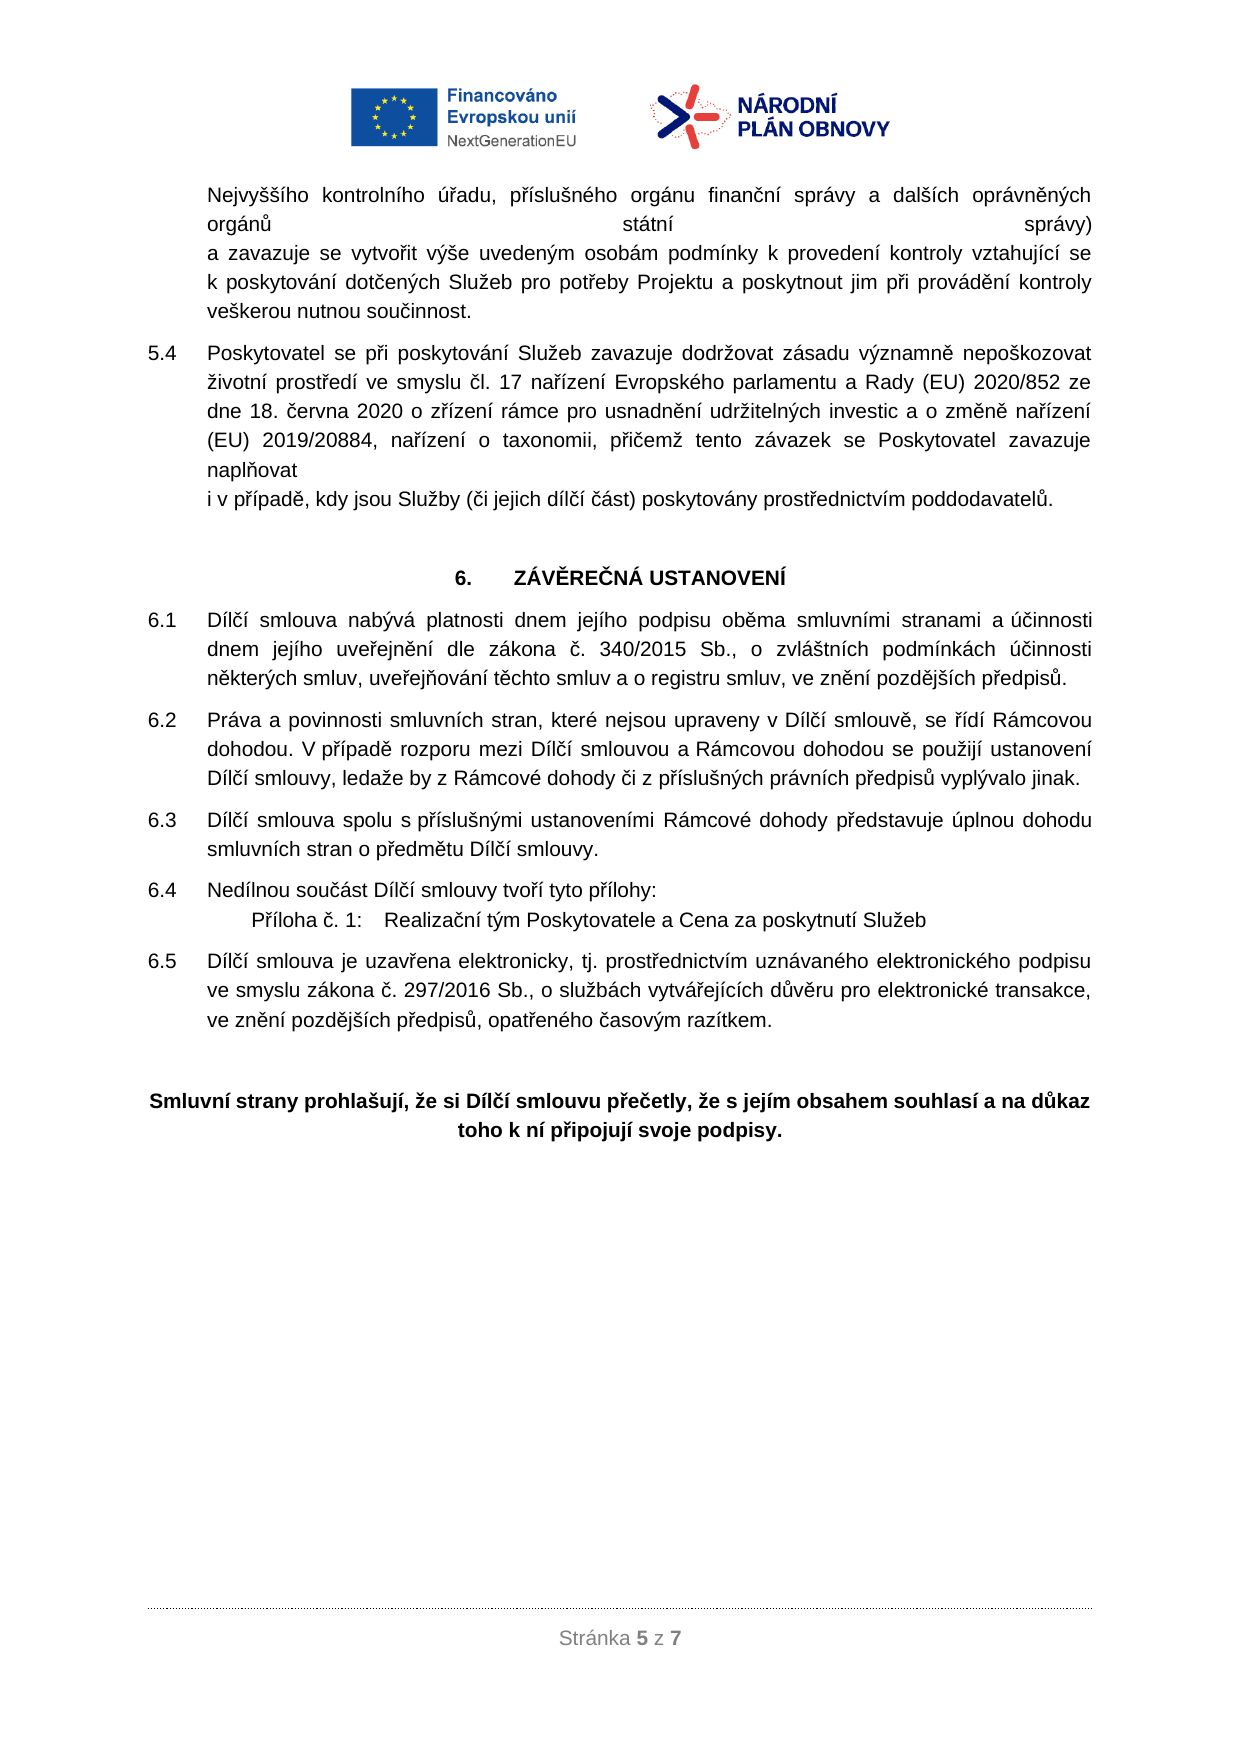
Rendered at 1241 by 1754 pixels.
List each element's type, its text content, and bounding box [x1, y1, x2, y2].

list Poskytovatel se při poskytování Služeb zavazuje dodržovat zásadu významně nepoškozovat životní prostředí ve smyslu čl. 17 nařízení Evropského parlamentu a Rady (EU) 2020/852 ze dne 18. června 2020 o zřízení rámce pro usnadnění udržitelných investic a o změně nařízení (EU) 2019/20884, nařízení o taxonomii, přičemž tento závazek se Poskytovatel zavazuje naplňovat i v případě, kdy jsou Služby (či jejich dílčí část) poskytovány prostřednictvím poddodavatelů. [148, 336, 1092, 511]
text Nedílnou součást Dílčí smlouvy tvoří tyto přílohy: [148, 873, 1092, 902]
list ZÁVĚREČNÁ USTANOVENÍ [148, 561, 1092, 590]
picture [345, 82, 895, 151]
text Příloha č. 1: Realizační tým Poskytovatele a Cena za poskytnutí Služeb [251, 902, 1092, 931]
text Práva a povinnosti smluvních stran, které nejsou upraveny v Dílčí smlouvě, se řídí Rámcovou dohodou. V případě rozporu mezi Dílčí smlouvou a Rámcovou dohodou se použijí ustanovení Dílčí smlouvy, ledaže by z Rámcové dohody či z příslušných právních předpisů vyplývalo jinak. [148, 702, 1092, 790]
text Dílčí smlouva nabývá platnosti dnem jejího podpisu oběma smluvními stranami a účinnosti dnem jejího uveřejnění dle zákona č. 340/2015 Sb., o zvláštních podmínkách účinnosti některých smluv, uveřejňování těchto smluv a o registru smluv, ve znění pozdějších předpisů. [148, 602, 1092, 690]
text Smluvní strany prohlašují, že si Dílčí smlouvu přečetly, že s jejím obsahem souhlasí a na důkaz toho k ní připojují svoje podpisy. [148, 1084, 1092, 1142]
text Dílčí smlouva spolu s příslušnými ustanoveními Rámcové dohody představuje úplnou dohodu smluvních stran o předmětu Dílčí smlouvy. [148, 802, 1092, 861]
text Dílčí smlouva je uzavřena elektronicky, tj. prostřednictvím uznávaného elektronického podpisu ve smyslu zákona č. 297/2016 Sb., o službách vytvářejících důvěru pro elektronické transakce, ve znění pozdějších předpisů, opatřeného časovým razítkem. [148, 944, 1092, 1031]
